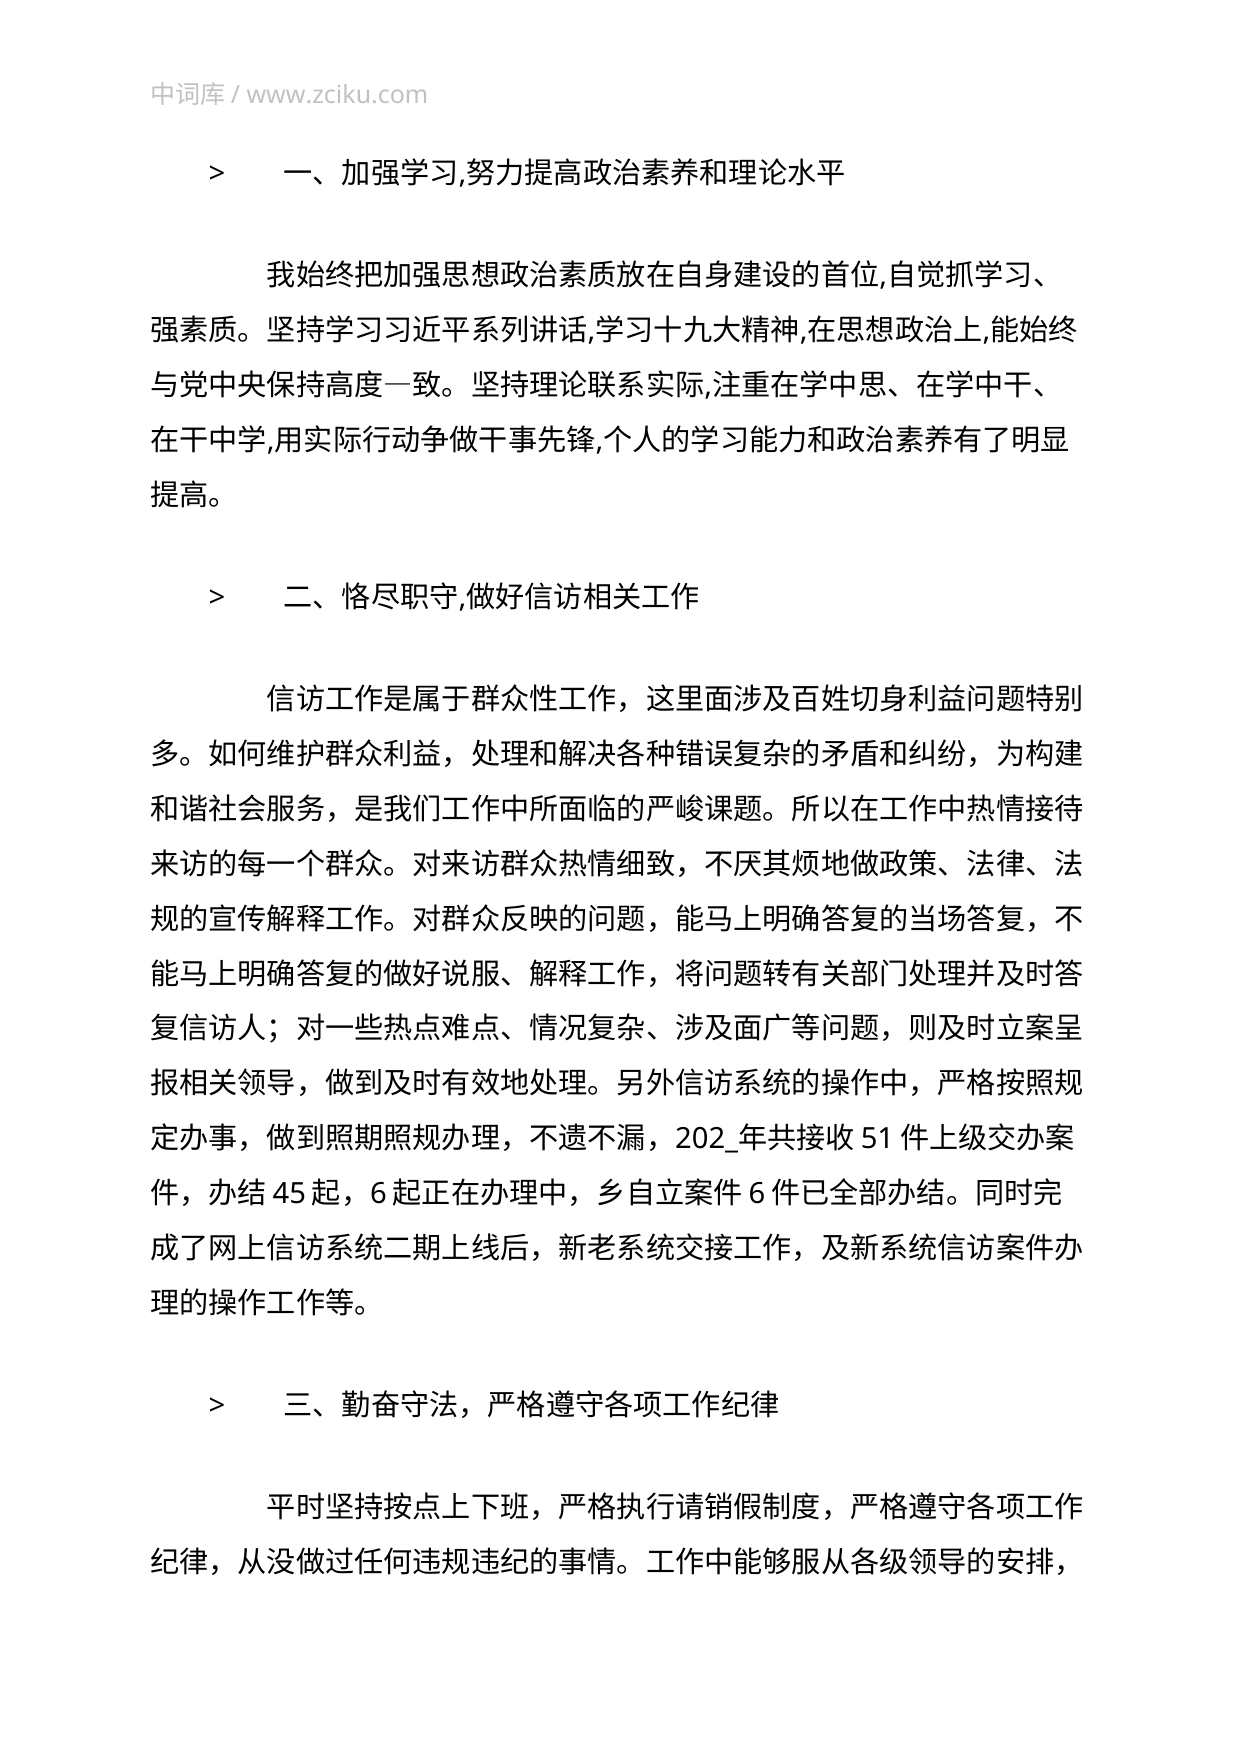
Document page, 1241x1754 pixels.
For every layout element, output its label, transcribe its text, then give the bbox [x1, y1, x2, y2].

text > 一、加强学习,努力提高政治素养和理论水平 [150, 150, 1090, 192]
text 我始终把加强思想政治素质放在自身建设的首位,自觉抓学习、强素质。坚持学习习近平系列讲话,学习十九大精神,在思想政治上,能始终与党中央保持高度—致。坚持理论联系实际,注重在学中思、在学中干、在干中学,用实际行动争做干事先锋,个人的学习能力和政治素养有了明显提高。 [150, 252, 1090, 514]
text > 二、恪尽职守,做好信访相关工作 [150, 574, 1090, 616]
text > 三、勤奋守法，严格遵守各项工作纪律 [150, 1382, 1090, 1424]
text 信访工作是属于群众性工作，这里面涉及百姓切身利益问题特别多。如何维护群众利益，处理和解决各种错误复杂的矛盾和纠纷，为构建和谐社会服务，是我们工作中所面临的严峻课题。所以在工作中热情接待来访的每一个群众。对来访群众热情细致，不厌其烦地做政策、法律、法规的宣传解释工作。对群众反映的问题，能马上明确答复的当场答复，不能马上明确答复的做好说服、解释工作，将问题转有关部门处理并及时答复信访人；对一些热点难点、情况复杂、涉及面广等问题，则及时立案呈报相关领导，做到及时有效地处理。另外信访系统的操作中，严格按照规定办事，做到照期照规办理，不遗不漏，202_年共接收51件上级交办案件，办结45起，6起正在办理中，乡自立案件6件已全部办结。同时完成了网上信访系统二期上线后，新老系统交接工作，及新系统信访案件办理的操作工作等。 [150, 676, 1090, 1322]
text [150, 1483, 1090, 1581]
